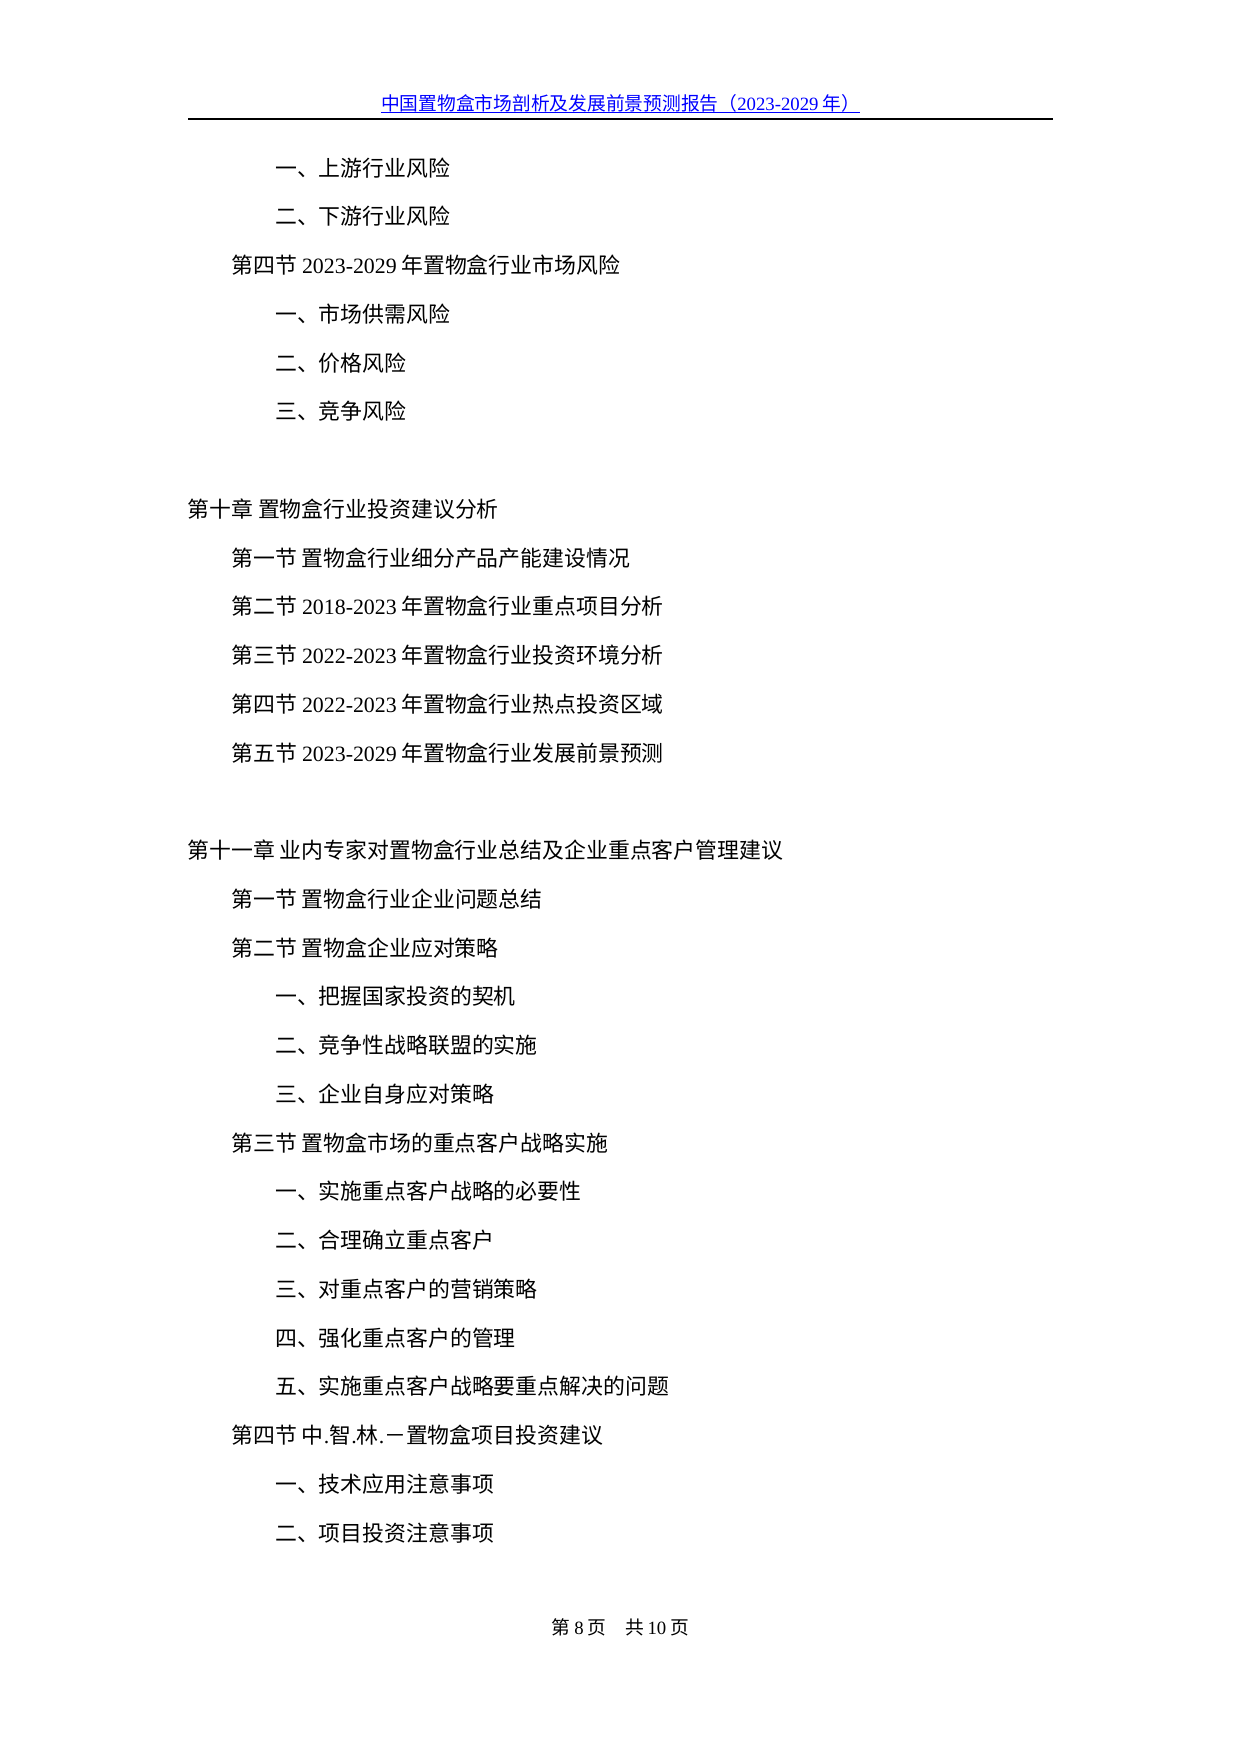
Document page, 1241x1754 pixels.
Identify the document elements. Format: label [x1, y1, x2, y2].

text [187, 150, 1053, 1548]
